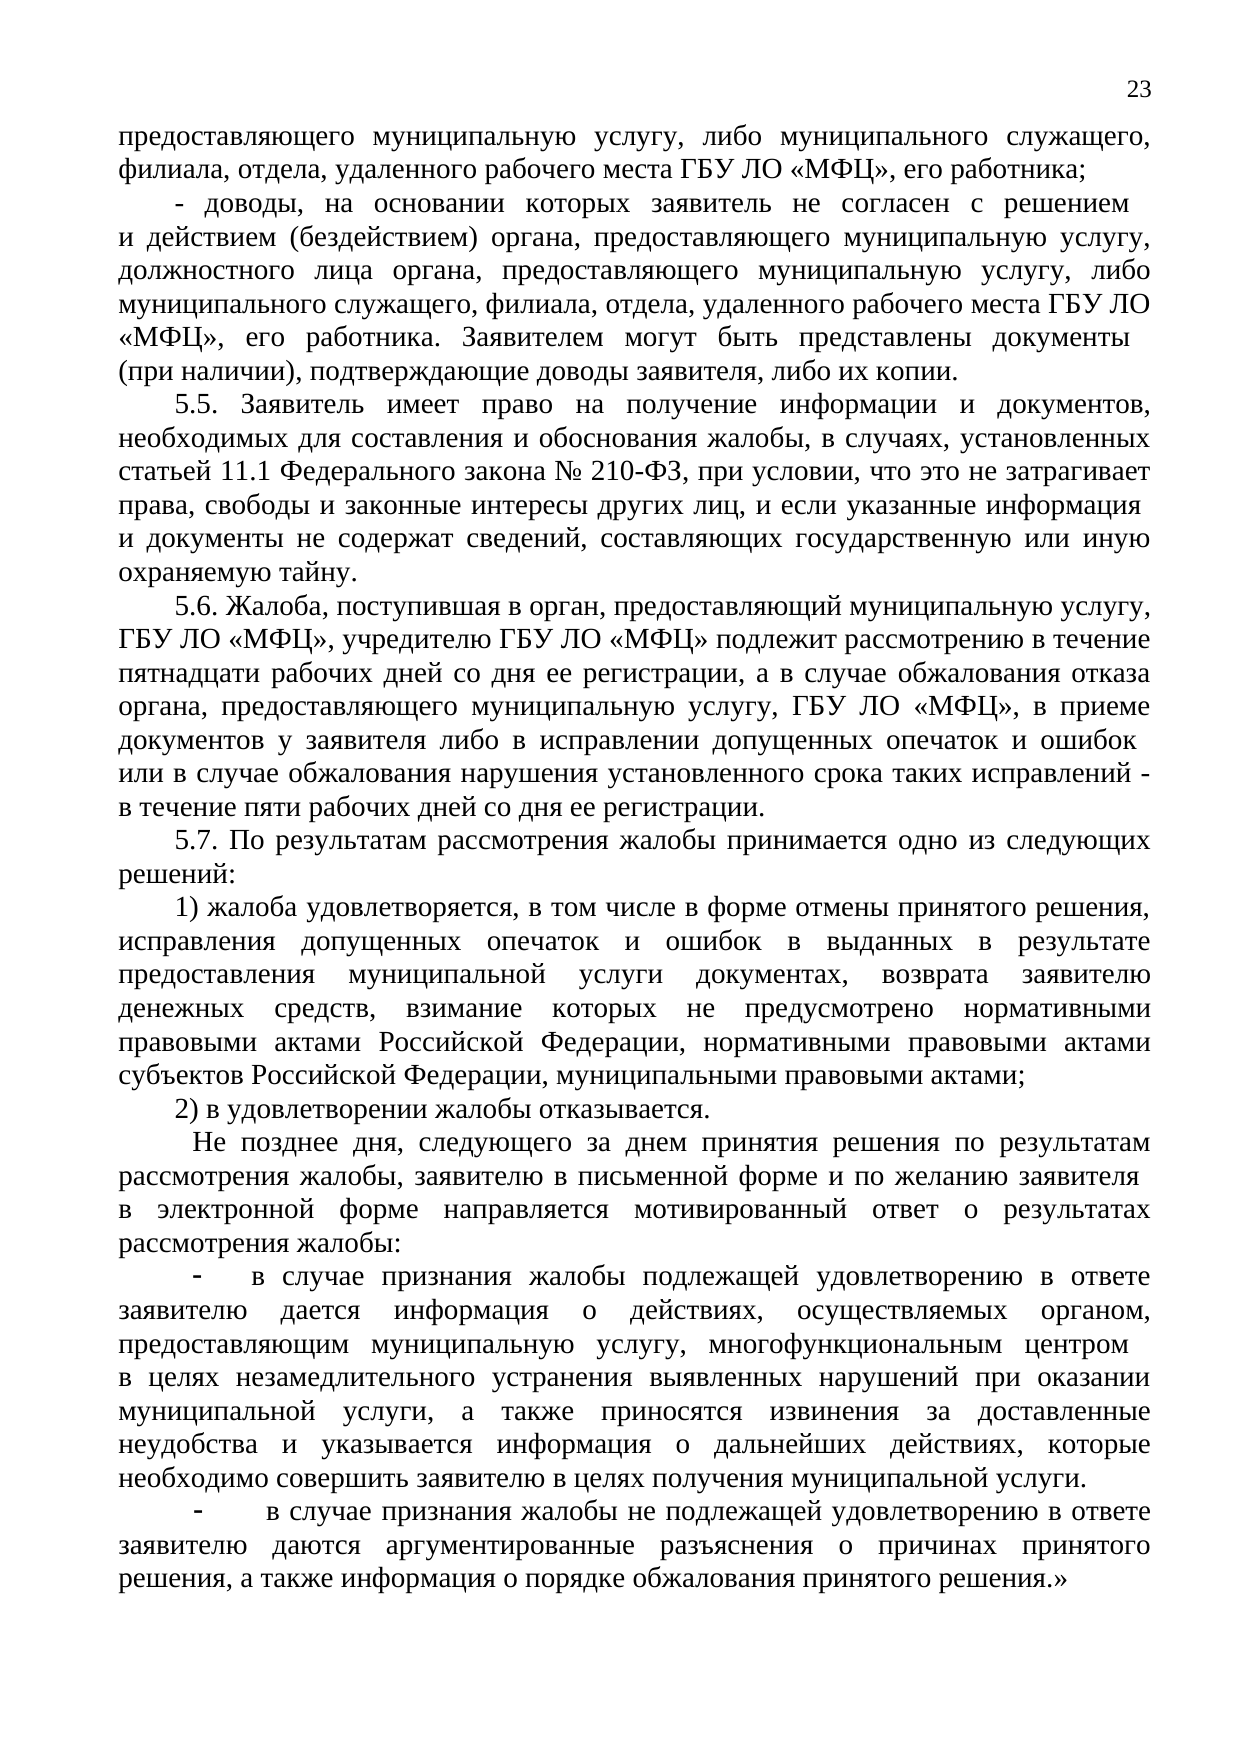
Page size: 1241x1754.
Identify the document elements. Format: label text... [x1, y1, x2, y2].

text 5.7. По результатам рассмотрения жалобы принимается одно из следующих решений: [118, 822, 1152, 889]
text 2) в удовлетворении жалобы отказывается. [118, 1091, 1152, 1124]
list в случае признания жалобы не подлежащей удовлетворению в ответе заявителю даются аргументированные разъяснения о причинах принятого решения, а также информация о порядке обжалования принятого решения.» [118, 1493, 1152, 1594]
text Не позднее дня, следующего за днем принятия решения по результатам рассмотрения жалобы, заявителю в письменной форме и по желанию заявителя в электронной форме направляется мотивированный ответ о результатах рассмотрения жалобы: [118, 1124, 1152, 1258]
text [118, 118, 1152, 185]
text 5.5. Заявитель имеет право на получение информации и документов, необходимых для составления и обоснования жалобы, в случаях, установленных статьей 11.1 Федерального закона № 210-ФЗ, при условии, что это не затрагивает права, свободы и законные интересы других лиц, и если указанные информация и документы не содержат сведений, составляющих государственную или иную охраняемую тайну. [118, 386, 1152, 588]
text 1) жалоба удовлетворяется, в том числе в форме отмены принятого решения, исправления допущенных опечаток и ошибок в выданных в результате предоставления муниципальной услуги документах, возврата заявителю денежных средств, взимание которых не предусмотрено нормативными правовыми актами Российской Федерации, нормативными правовыми актами субъектов Российской Федерации, муниципальными правовыми актами; [118, 889, 1152, 1091]
text 5.6. Жалоба, поступившая в орган, предоставляющий муниципальную услугу, ГБУ ЛО «МФЦ», учредителю ГБУ ЛО «МФЦ» подлежит рассмотрению в течение пятнадцати рабочих дней со дня ее регистрации, а в случае обжалования отказа органа, предоставляющего муниципальную услугу, ГБУ ЛО «МФЦ», в приеме документов у заявителя либо в исправлении допущенных опечаток и ошибок или в случае обжалования нарушения установленного срока таких исправлений - в течение пяти рабочих дней со дня ее регистрации. [118, 588, 1152, 822]
text - доводы, на основании которых заявитель не согласен с решением и действием (бездействием) органа, предоставляющего муниципальную услугу, должностного лица органа, предоставляющего муниципальную услугу, либо муниципального служащего, филиала, отдела, удаленного рабочего места ГБУ ЛО «МФЦ», его работника. Заявителем могут быть представлены документы (при наличии), подтверждающие доводы заявителя, либо их копии. [118, 185, 1152, 386]
list в случае признания жалобы подлежащей удовлетворению в ответе заявителю дается информация о действиях, осуществляемых органом, предоставляющим муниципальную услугу, многофункциональным центром в целях незамедлительного устранения выявленных нарушений при оказании муниципальной услуги, а также приносятся извинения за доставленные неудобства и указывается информация о дальнейших действиях, которые необходимо совершить заявителю в целях получения муниципальной услуги. [118, 1258, 1152, 1493]
